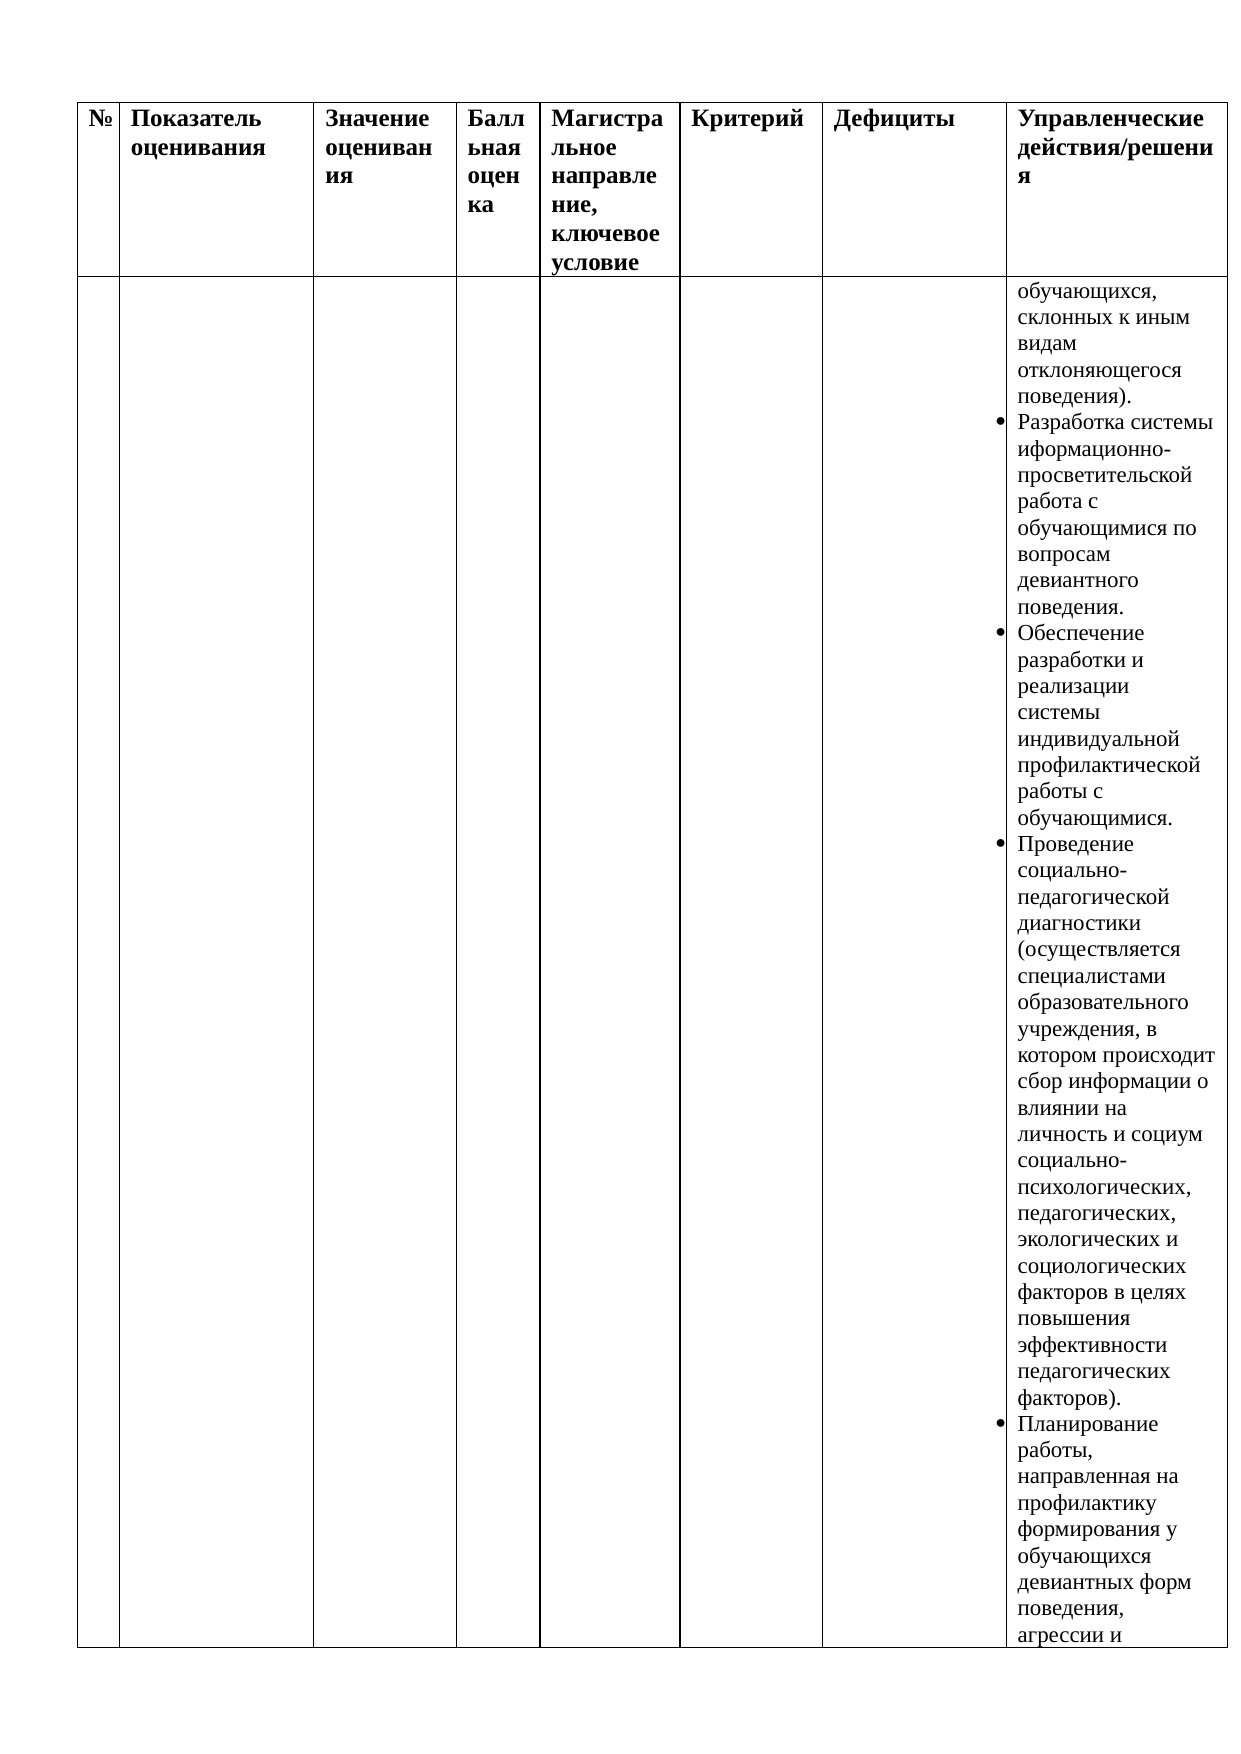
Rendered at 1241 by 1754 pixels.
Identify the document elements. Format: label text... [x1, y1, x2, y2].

table_header Управленческие действия/решения [1007, 103, 1227, 276]
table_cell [823, 277, 1006, 1647]
table_header Магистральное направление, ключевое условие [541, 103, 679, 276]
table_header Значение оценивания [314, 103, 456, 276]
table_header Балльная оценка [457, 103, 539, 276]
table_header № [78, 103, 119, 276]
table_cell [1007, 277, 1227, 1647]
table_header Критерий [681, 103, 822, 276]
table_header Показатель оценивания [120, 103, 313, 276]
table_header Дефициты [823, 103, 1006, 276]
